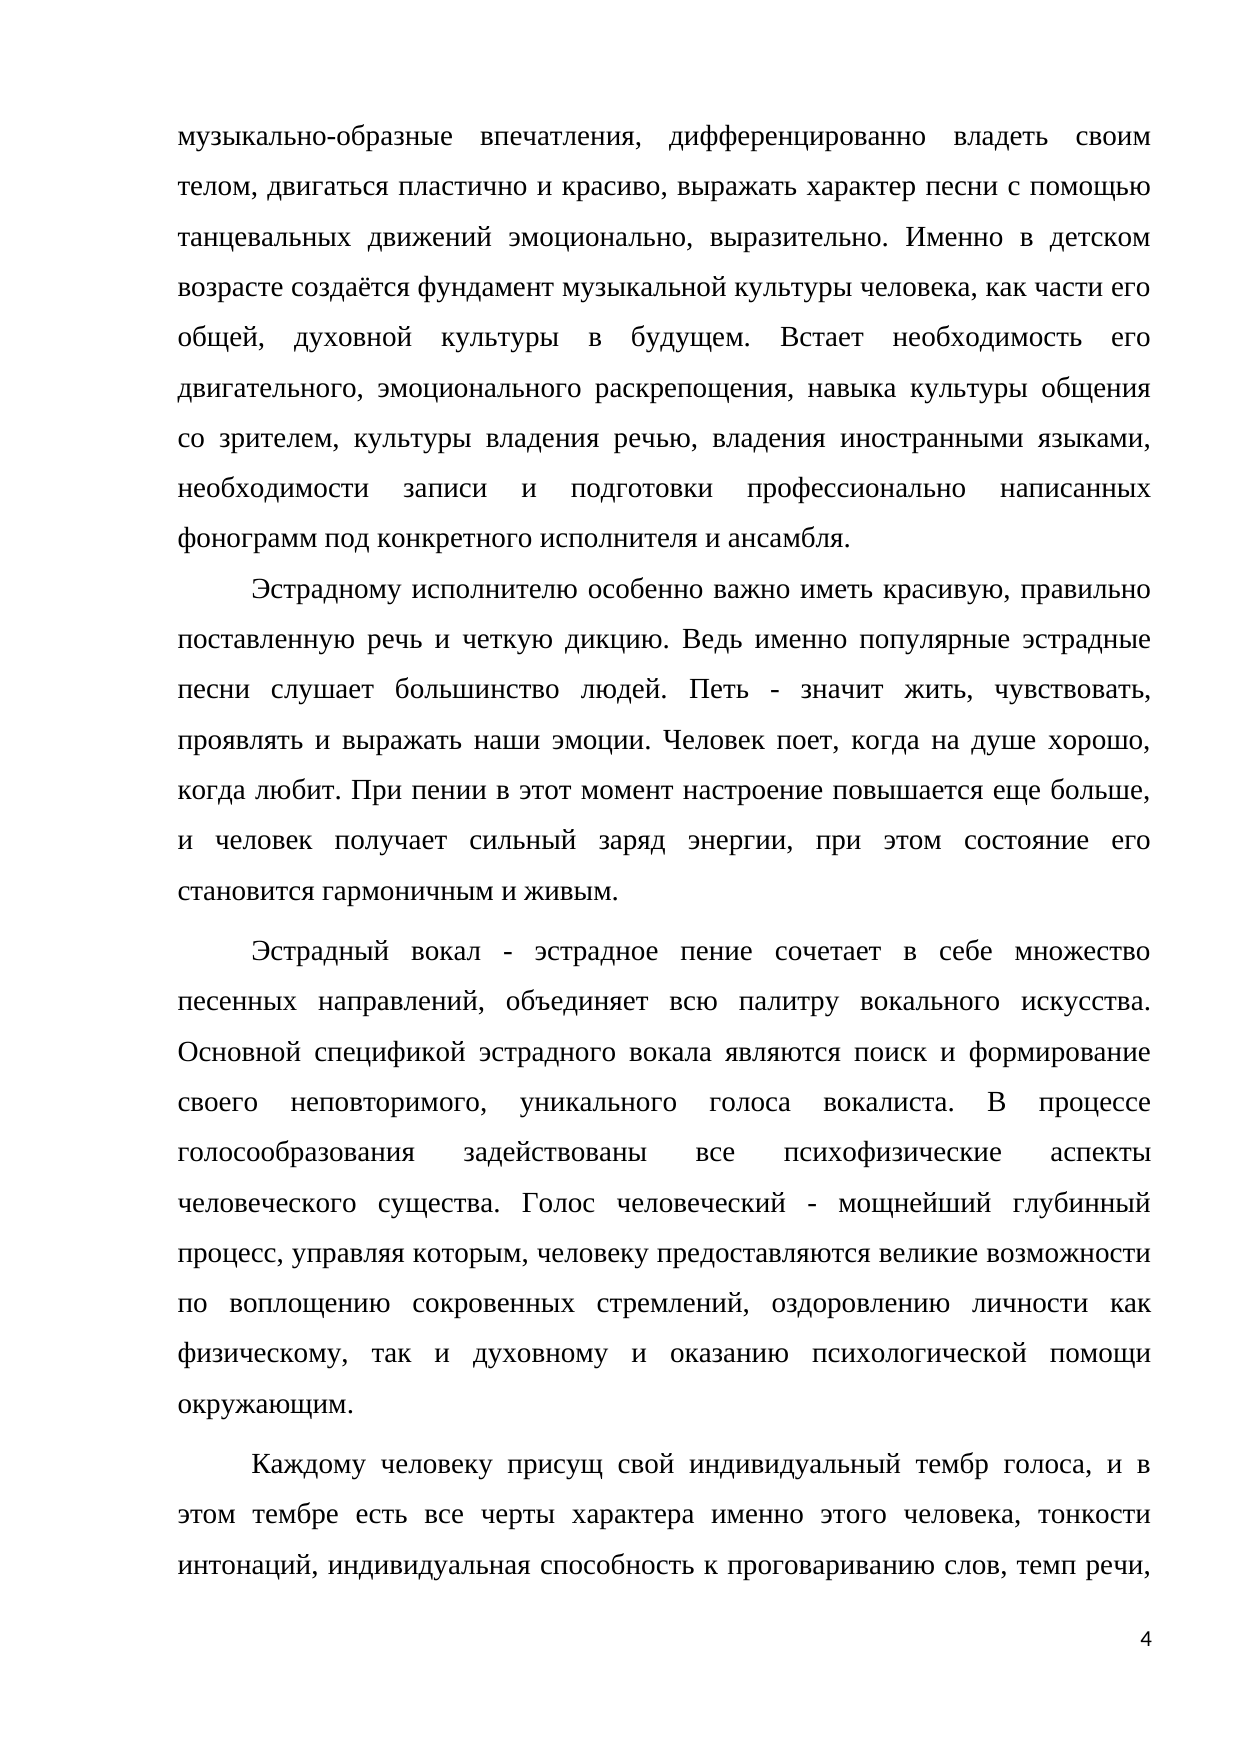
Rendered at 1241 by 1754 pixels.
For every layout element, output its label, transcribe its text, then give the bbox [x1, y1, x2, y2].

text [177, 118, 1152, 554]
text Эстрадный вокал - эстрадное пение сочетает в себе множество песенных направлений, объединяет всю палитру вокального искусства. Основной спецификой эстрадного вокала являются поиск и формирование своего неповторимого, уникального голоса вокалиста. В процессе голосообразования задействованы все психофизические аспекты человеческого существа. Голос человеческий - мощнейший глубинный процесс, управляя которым, человеку предоставляются великие возможности по воплощению сокровенных стремлений, оздоровлению личности как физическому, так и духовному и оказанию психологической помощи окружающим. [177, 933, 1152, 1419]
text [177, 1446, 1152, 1580]
text Эстрадному исполнителю особенно важно иметь красивую, правильно поставленную речь и четкую дикцию. Ведь именно популярные эстрадные песни слушает большинство людей. Петь - значит жить, чувствовать, проявлять и выражать наши эмоции. Человек поет, когда на душе хорошо, когда любит. При пении в этот момент настроение повышается еще больше, и человек получает сильный заряд энергии, при этом состояние его становится гармоничным и живым. [177, 571, 1152, 906]
